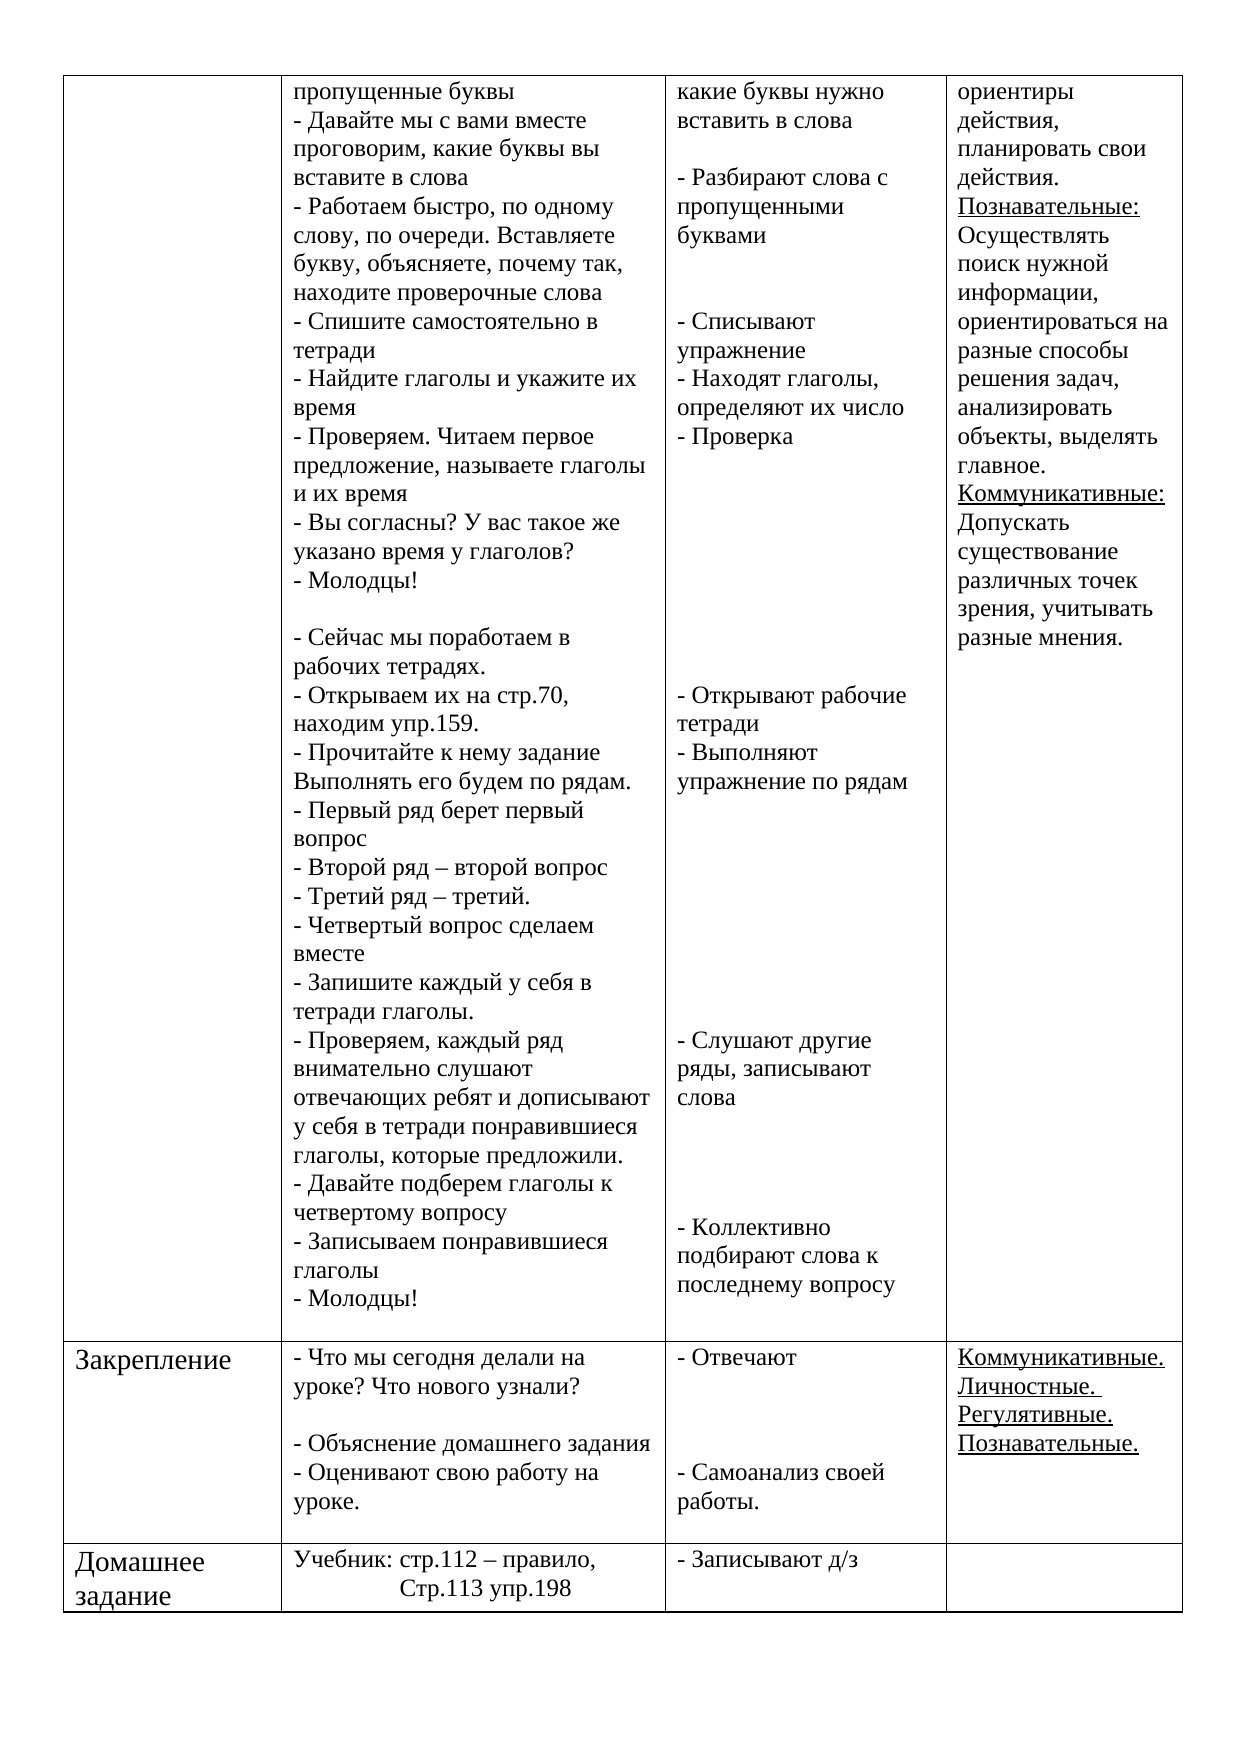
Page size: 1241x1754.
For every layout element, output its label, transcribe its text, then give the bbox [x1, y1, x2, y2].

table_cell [666, 76, 946, 1341]
table_cell Учебник: стр.112 – правило, Стр.113 упр.198 [282, 1544, 665, 1611]
table_cell Закрепление [64, 1342, 281, 1543]
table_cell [282, 76, 665, 1341]
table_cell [947, 76, 1182, 1341]
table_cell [64, 76, 281, 1341]
table_cell Домашнее задание [64, 1544, 281, 1611]
table_cell - Что мы сегодня делали на уроке? Что нового узнали? - Объяснение домашнего задания - Оценивают свою работу на уроке. [282, 1342, 665, 1543]
table_cell Коммуникативные. Личностные. Регулятивные. Познавательные. [947, 1342, 1182, 1543]
table_cell [947, 1544, 1182, 1611]
table_cell - Отвечают - Самоанализ своей работы. [666, 1342, 946, 1543]
table_cell - Записывают д/з [666, 1544, 946, 1611]
